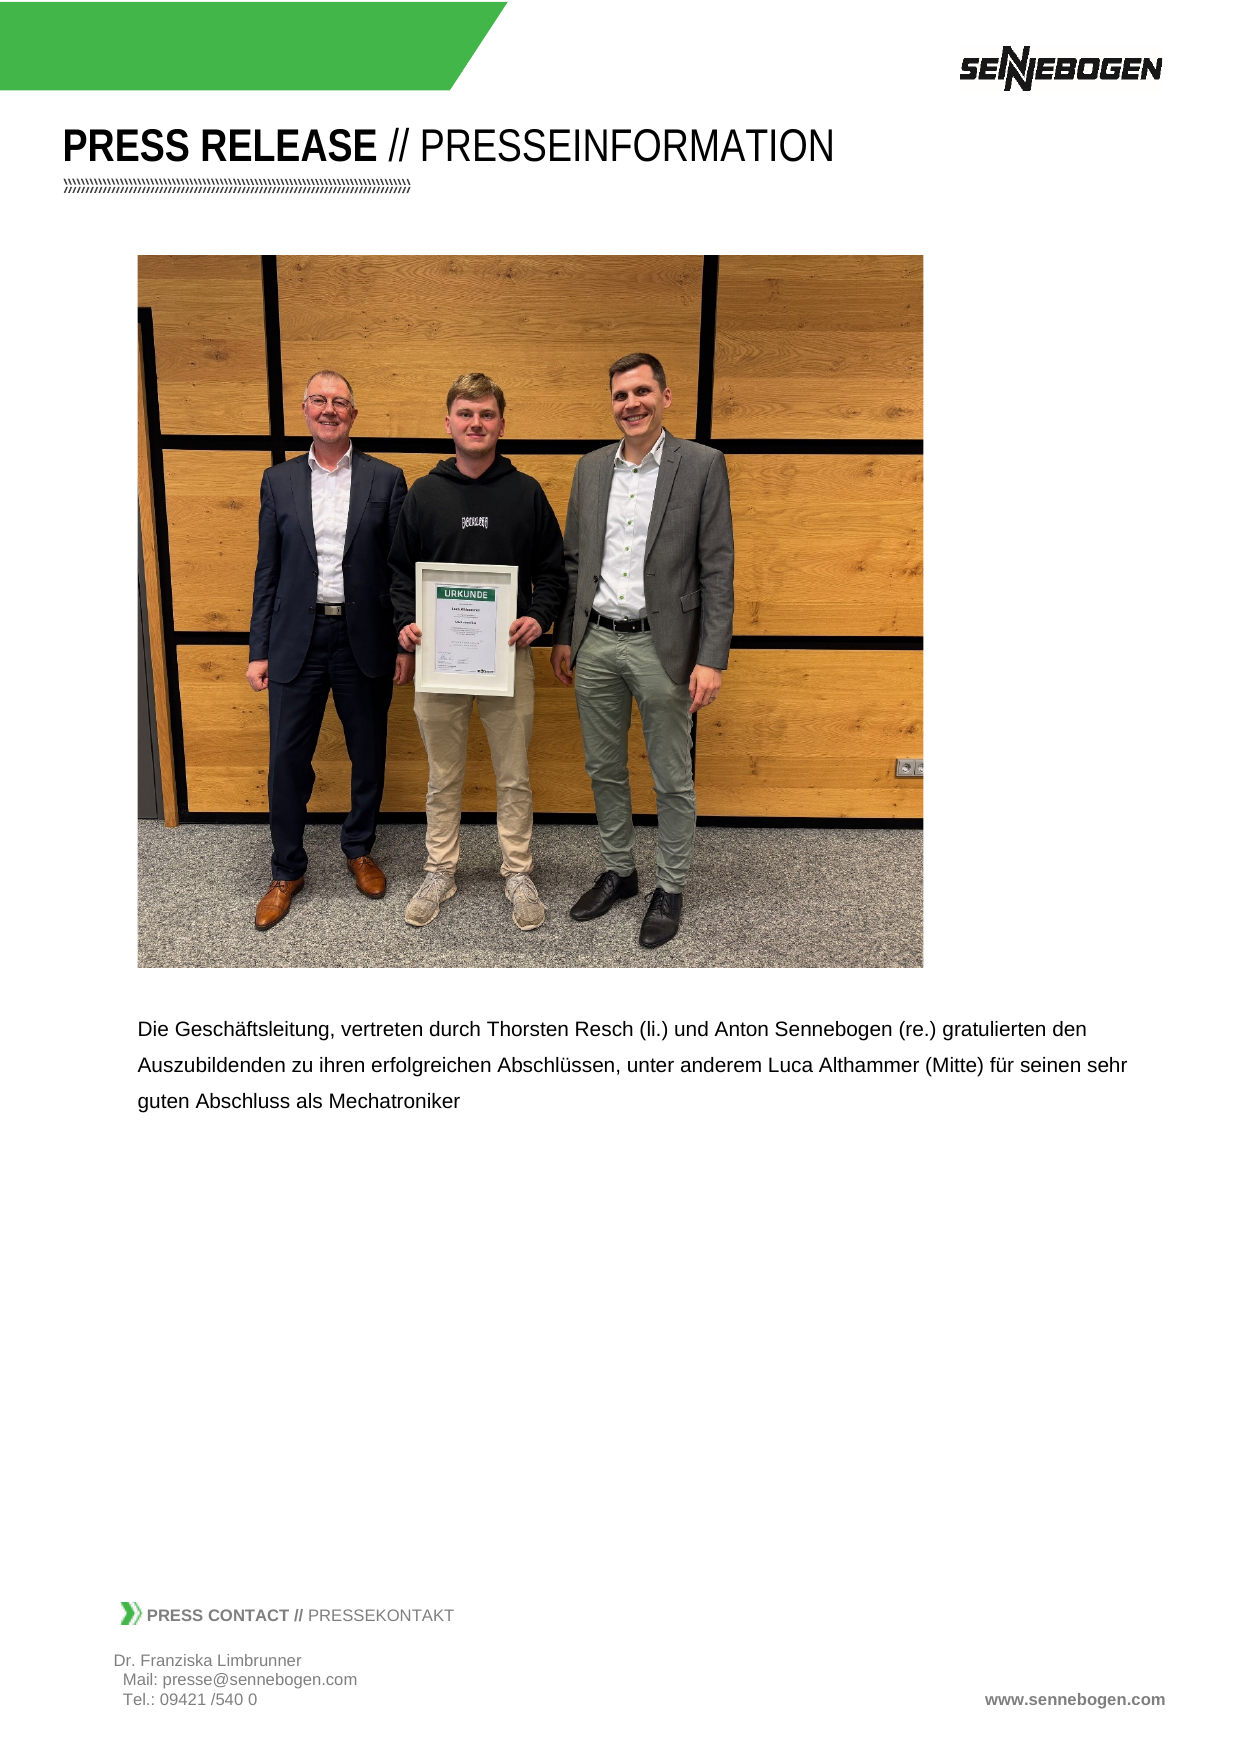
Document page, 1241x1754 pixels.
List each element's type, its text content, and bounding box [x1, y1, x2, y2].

picture [120, 1602, 143, 1625]
text Die Geschäftsleitung, vertreten durch Thorsten Resch (li.) und Anton Sennebogen (re.) gratulierten den Auszubildenden zu ihren erfolgreichen Abschlüssen, unter anderem Luca Althammer (Mitte) für seinen sehr guten Abschluss als Mechatroniker [137, 1017, 1167, 1113]
picture [137, 255, 924, 968]
picture [960, 46, 1163, 91]
